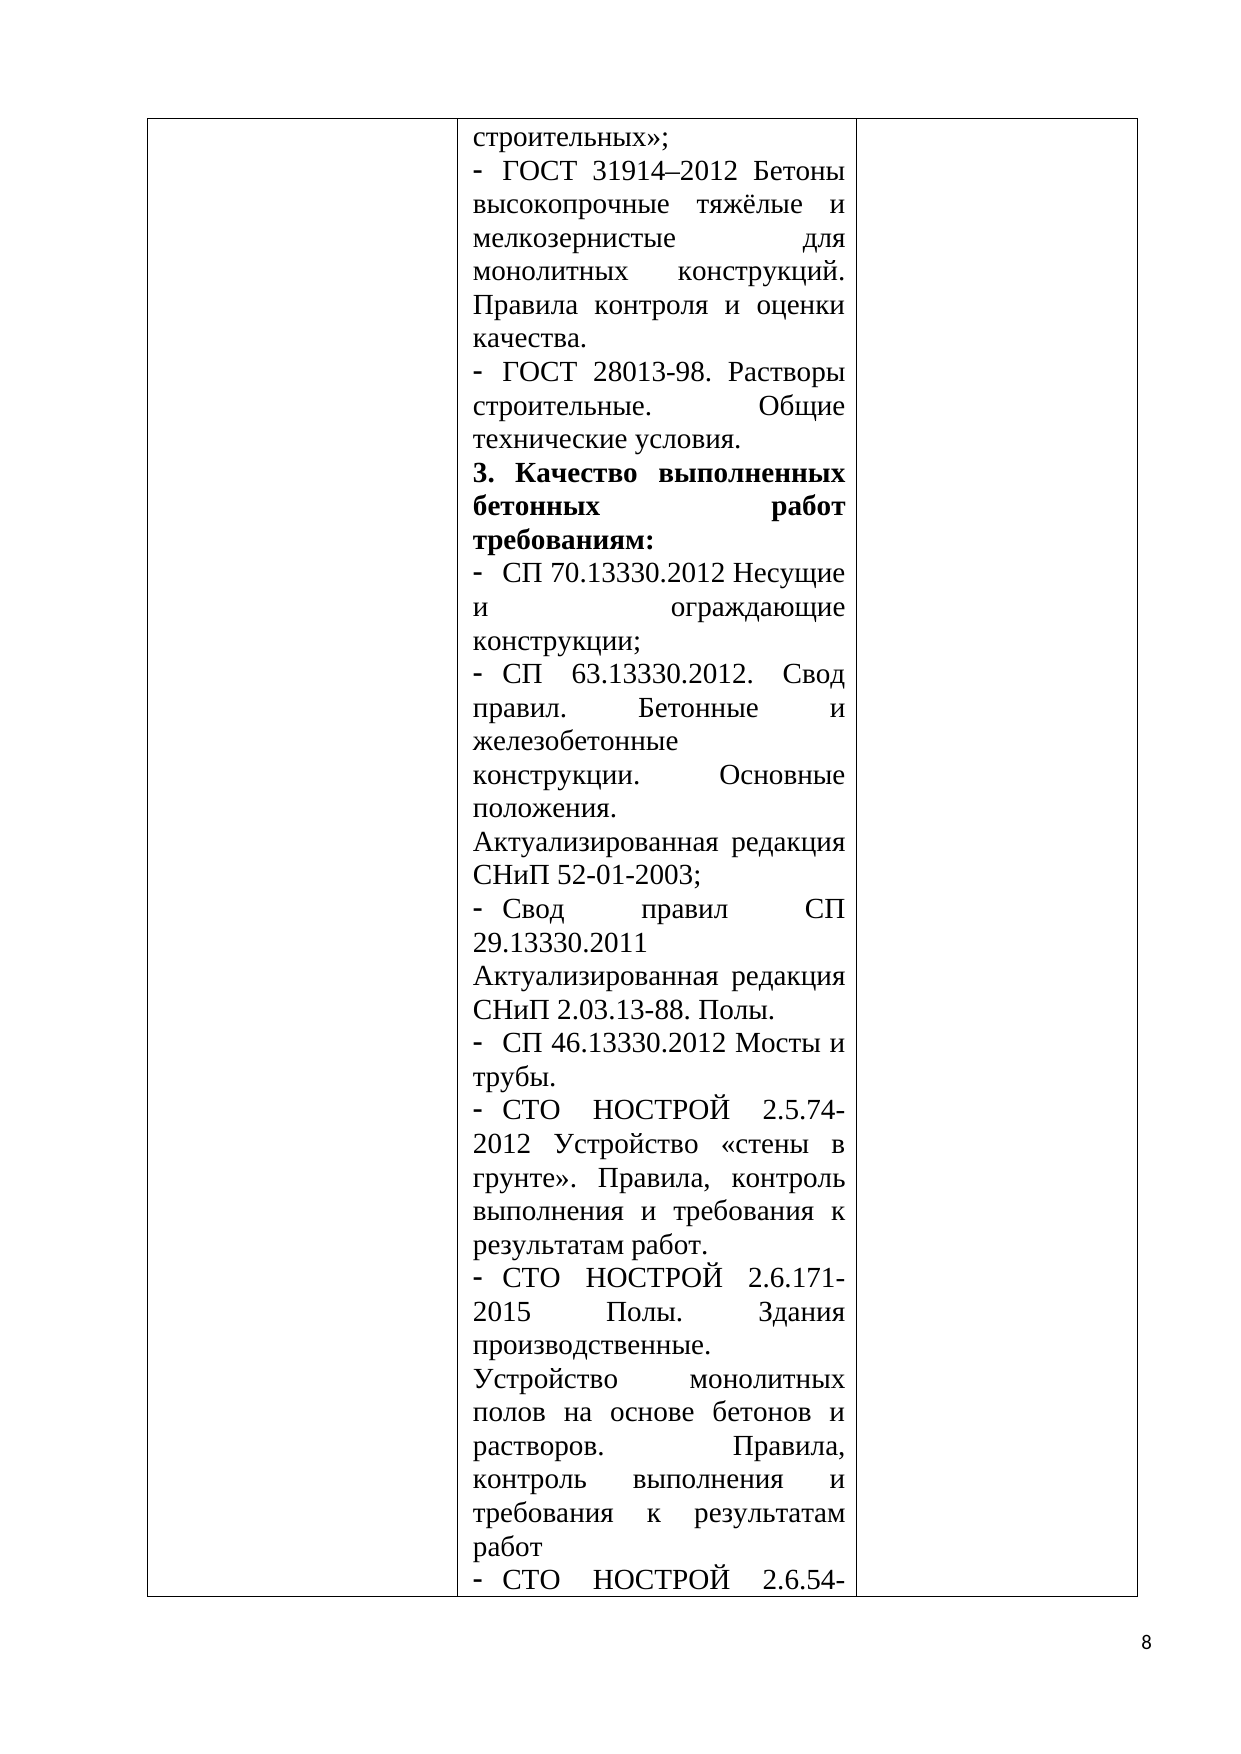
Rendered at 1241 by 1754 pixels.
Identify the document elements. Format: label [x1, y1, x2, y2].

table_cell [857, 119, 1137, 1596]
table_cell [148, 119, 457, 1596]
